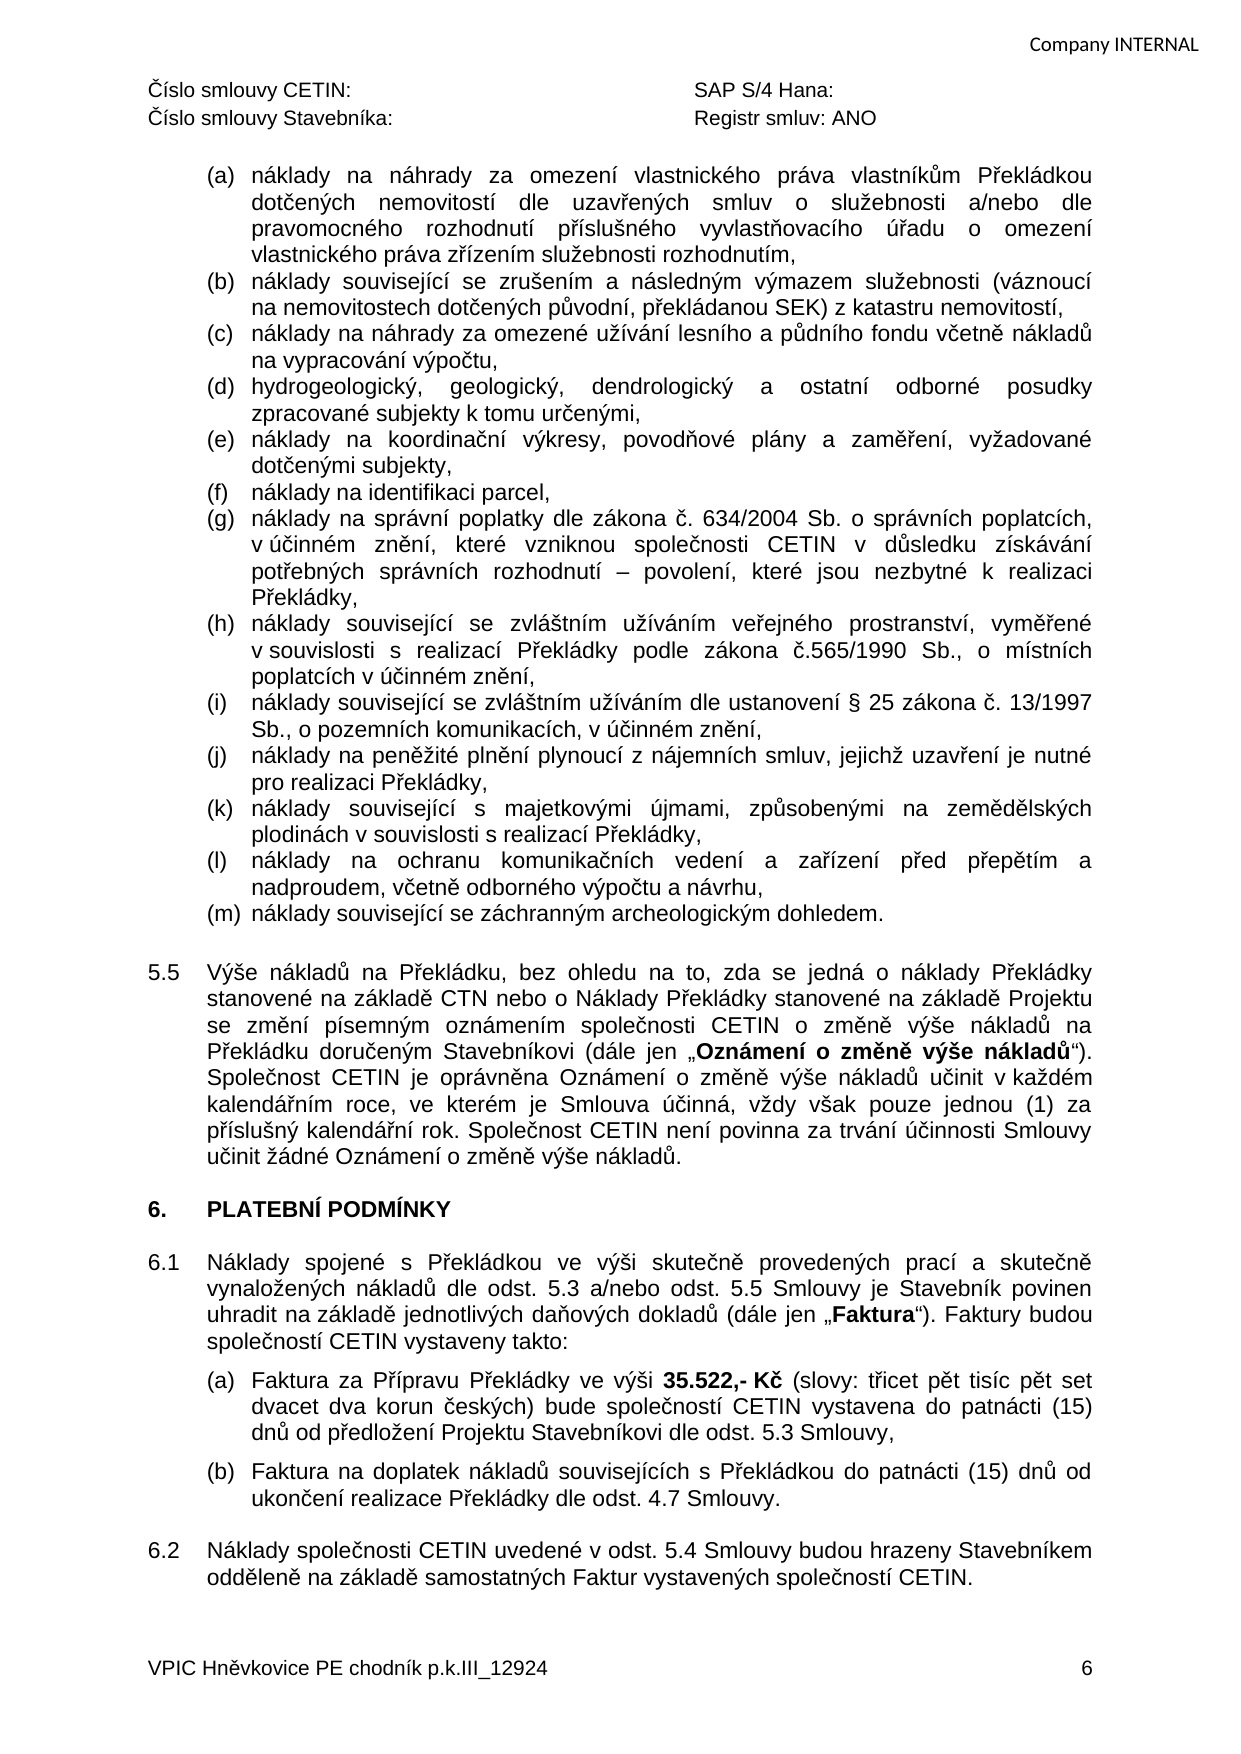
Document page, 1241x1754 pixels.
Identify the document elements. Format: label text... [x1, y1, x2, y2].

list náklady související s majetkovými újmami, způsobenými na zemědělských plodinách v souvislosti s realizací Překládky, [207, 795, 1093, 847]
list náklady související se zrušením a následným výmazem služebnosti (váznoucí na nemovitostech dotčených původní, překládanou SEK) z katastru nemovitostí, [207, 268, 1093, 320]
list náklady na peněžité plnění plynoucí z nájemních smluv, jejichž uzavření je nutné pro realizaci Překládky, [207, 742, 1093, 795]
list náklady na ochranu komunikačních vedení a zařízení před přepětím a nadproudem, včetně odborného výpočtu a návrhu, [207, 847, 1093, 900]
list náklady související se zvláštním užíváním veřejného prostranství, vyměřené v souvislosti s realizací Překládky podle zákona č.565/1990 Sb., o místních poplatcích v účinném znění, [207, 610, 1093, 689]
list náklady související se záchranným archeologickým dohledem. [207, 900, 1093, 927]
list Faktura za Přípravu Překládky ve výši 35.522,- Kč (slovy: třicet pět tisíc pět set dvacet dva korun českých) bude společností CETIN vystavena do patnácti (15) dnů od předložení Projektu Stavebníkovi dle odst. 5.3 Smlouvy, [207, 1367, 1093, 1446]
list Faktura na doplatek nákladů souvisejících s Překládkou do patnácti (15) dnů od ukončení realizace Překládky dle odst. 4.7 Smlouvy. [207, 1458, 1093, 1511]
list hydrogeologický, geologický, dendrologický a ostatní odborné posudky zpracované subjekty k tomu určenými, [207, 373, 1093, 426]
list náklady na identifikaci parcel, [207, 478, 1093, 505]
list náklady na náhrady za omezení vlastnického práva vlastníkům Překládkou dotčených nemovitostí dle uzavřených smluv o služebnosti a/nebo dle pravomocného rozhodnutí příslušného vyvlastňovacího úřadu o omezení vlastnického práva zřízením služebnosti rozhodnutím, [207, 162, 1093, 268]
list Náklady spojené s Překládkou ve výši skutečně provedených prací a skutečně vynaložených nákladů dle odst. 5.3 a/nebo odst. 5.5 Smlouvy je Stavebník povinen uhradit na základě jednotlivých daňových dokladů (dále jen „Faktura“). Faktury budou společností CETIN vystaveny takto: [148, 1249, 1093, 1354]
list Výše nákladů na Překládku, bez ohledu na to, zda se jedná o náklady Překládky stanovené na základě CTN nebo o Náklady Překládky stanovené na základě Projektu se změní písemným oznámením společnosti CETIN o změně výše nákladů na Překládku doručeným Stavebníkovi (dále jen „Oznámení o změně výše nákladů“). Společnost CETIN je oprávněna Oznámení o změně výše nákladů učinit v každém kalendářním roce, ve kterém je Smlouva účinná, vždy však pouze jednou (1) za příslušný kalendářní rok. Společnost CETIN není povinna za trvání účinnosti Smlouvy učinit žádné Oznámení o změně výše nákladů. [148, 959, 1093, 1170]
list náklady na koordinační výkresy, povodňové plány a zaměření, vyžadované dotčenými subjekty, [207, 426, 1093, 478]
list Náklady společnosti CETIN uvedené v odst. 5.4 Smlouvy budou hrazeny Stavebníkem odděleně na základě samostatných Faktur vystavených společností CETIN. [148, 1537, 1093, 1590]
list PLATEBNÍ PODMÍNKY [148, 1196, 1093, 1222]
list náklady související se zvláštním užíváním dle ustanovení § 25 zákona č. 13/1997 Sb., o pozemních komunikacích, v účinném znění, [207, 689, 1093, 742]
list náklady na náhrady za omezené užívání lesního a půdního fondu včetně nákladů na vypracování výpočtu, [207, 320, 1093, 373]
list náklady na správní poplatky dle zákona č. 634/2004 Sb. o správních poplatcích, v účinném znění, které vzniknou společnosti CETIN v důsledku získávání potřebných správních rozhodnutí – povolení, které jsou nezbytné k realizaci Překládky, [207, 505, 1093, 610]
